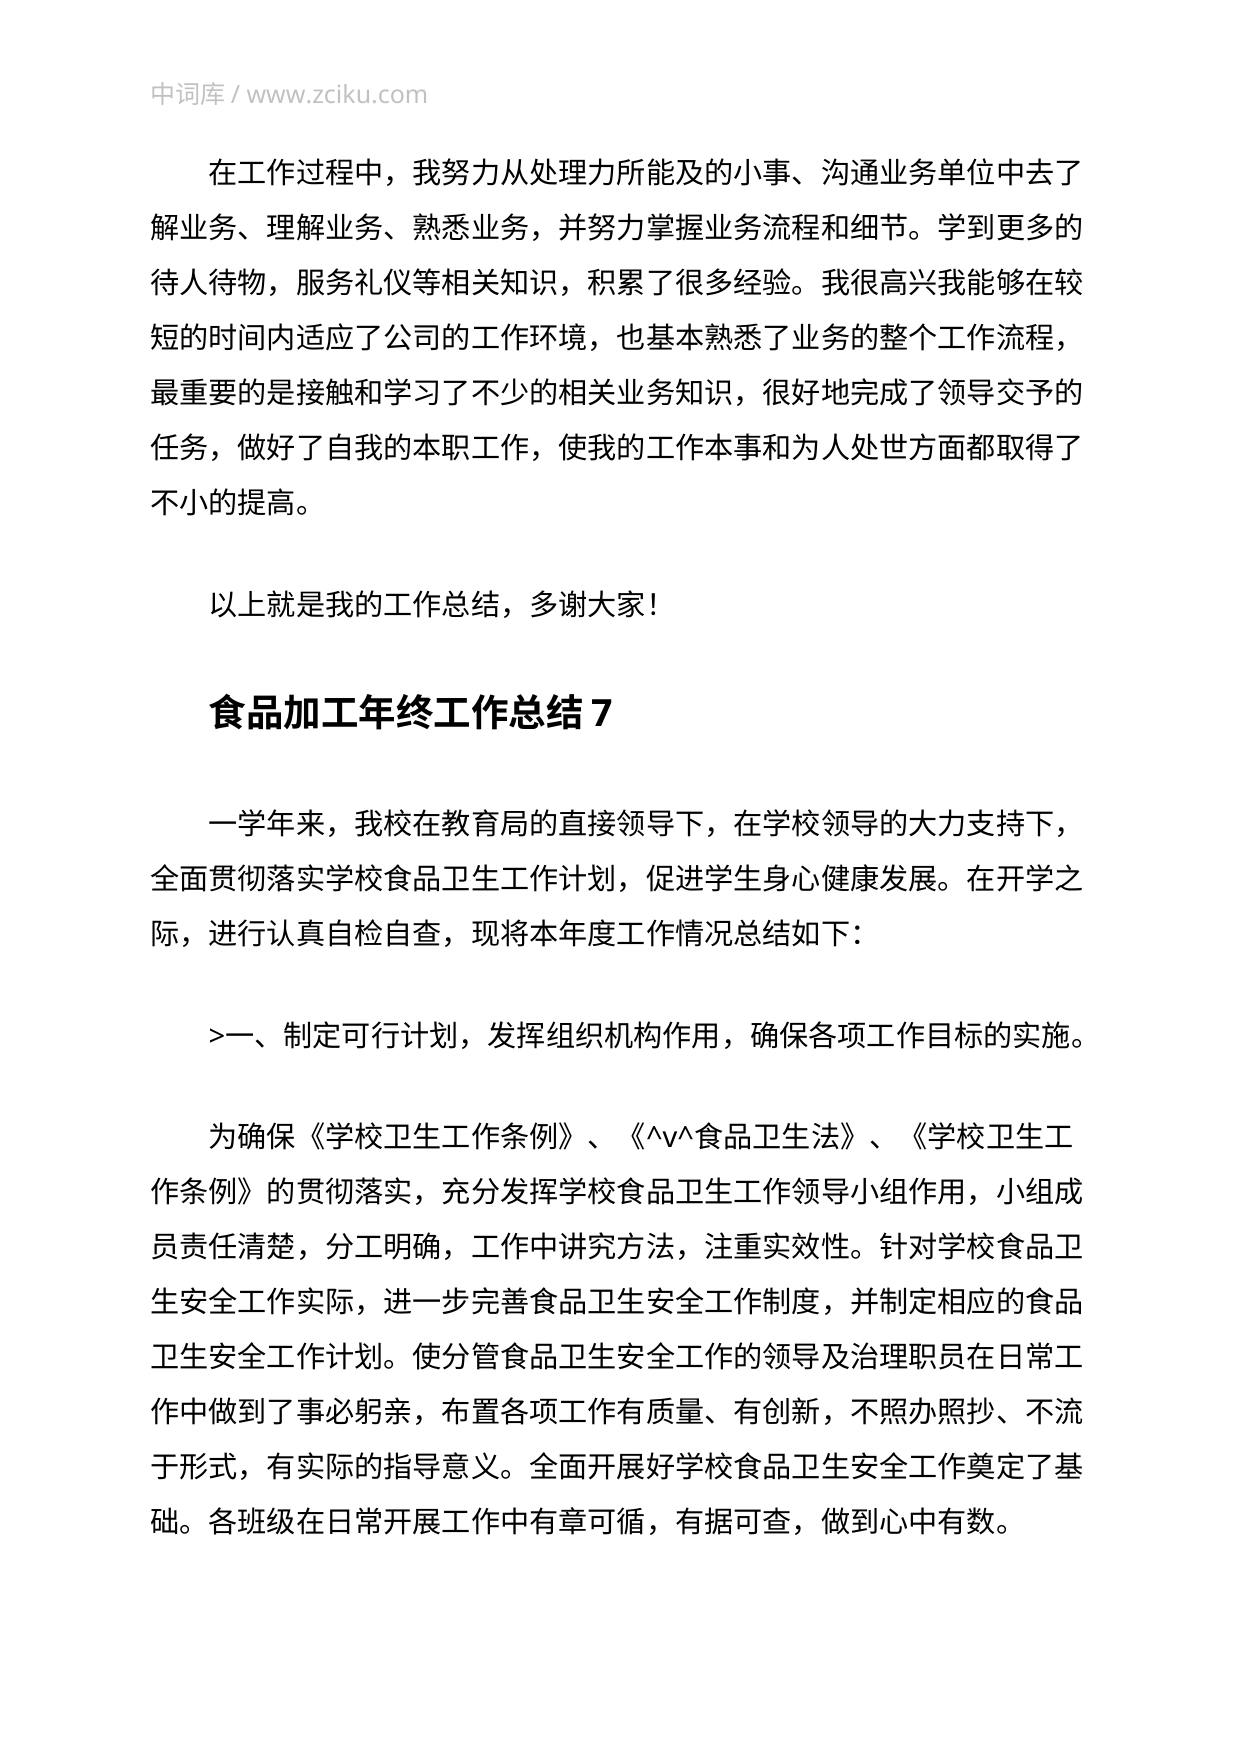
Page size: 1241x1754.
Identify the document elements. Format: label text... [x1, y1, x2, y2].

text >一、制定可行计划，发挥组织机构作用，确保各项工作目标的实施。 [150, 1012, 1090, 1054]
text 食品加工年终工作总结7 [150, 683, 1090, 737]
text 一学年来，我校在教育局的直接领导下，在学校领导的大力支持下，全面贯彻落实学校食品卫生工作计划，促进学生身心健康发展。在开学之际，进行认真自检自查，现将本年度工作情况总结如下： [150, 801, 1090, 953]
text 以上就是我的工作总结，多谢大家！ [150, 581, 1090, 623]
text 为确保《学校卫生工作条例》、《^v^食品卫生法》、《学校卫生工作条例》的贯彻落实，充分发挥学校食品卫生工作领导小组作用，小组成员责任清楚，分工明确，工作中讲究方法，注重实效性。针对学校食品卫生安全工作实际，进一步完善食品卫生安全工作制度，并制定相应的食品卫生安全工作计划。使分管食品卫生安全工作的领导及治理职员在日常工作中做到了事必躬亲，布置各项工作有质量、有创新，不照办照抄、不流于形式，有实际的指导意义。全面开展好学校食品卫生安全工作奠定了基础。各班级在日常开展工作中有章可循，有据可查，做到心中有数。 [150, 1114, 1090, 1541]
text 在工作过程中，我努力从处理力所能及的小事、沟通业务单位中去了解业务、理解业务、熟悉业务，并努力掌握业务流程和细节。学到更多的待人待物，服务礼仪等相关知识，积累了很多经验。我很高兴我能够在较短的时间内适应了公司的工作环境，也基本熟悉了业务的整个工作流程，最重要的是接触和学习了不少的相关业务知识，很好地完成了领导交予的任务，做好了自我的本职工作，使我的工作本事和为人处世方面都取得了不小的提高。 [150, 150, 1090, 522]
